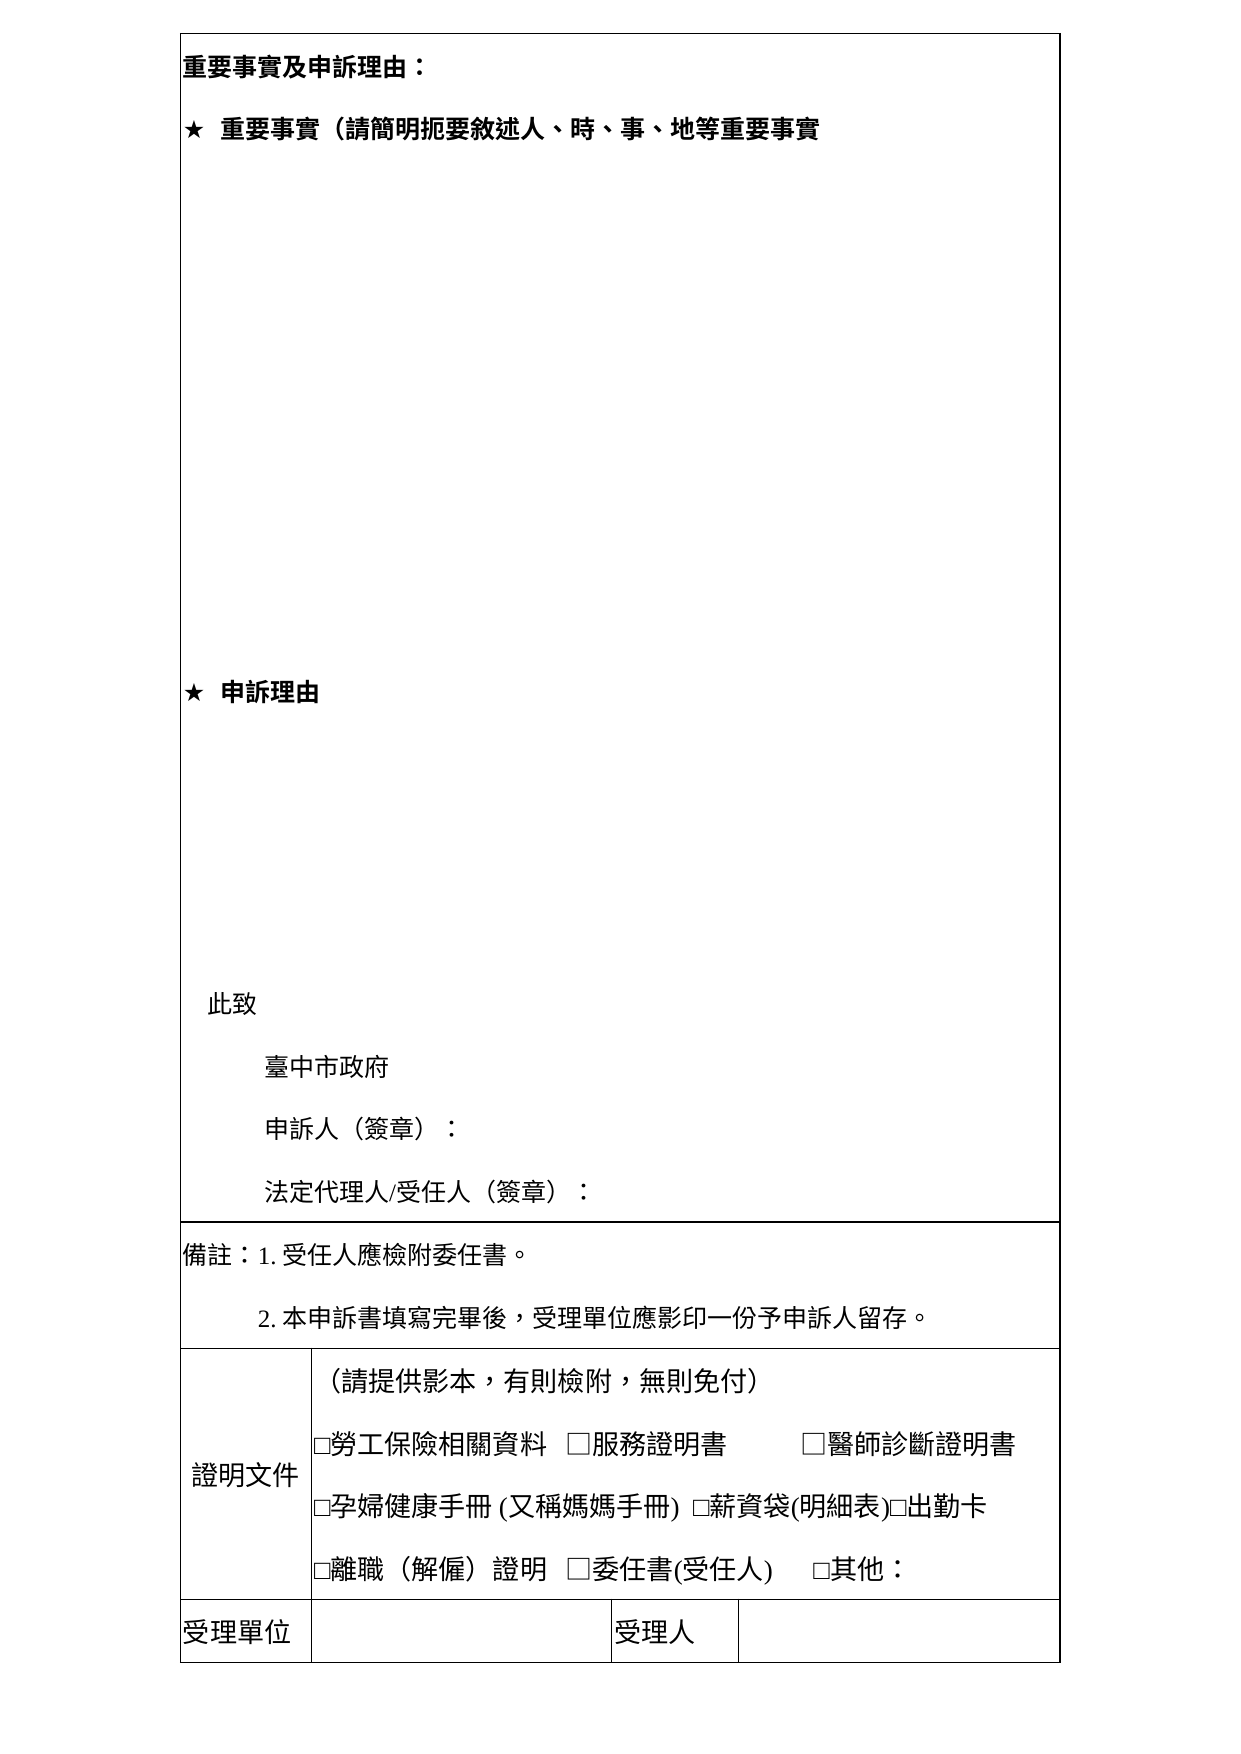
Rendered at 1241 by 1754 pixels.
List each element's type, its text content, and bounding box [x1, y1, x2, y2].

table_cell 證明文件 [181, 1349, 311, 1598]
